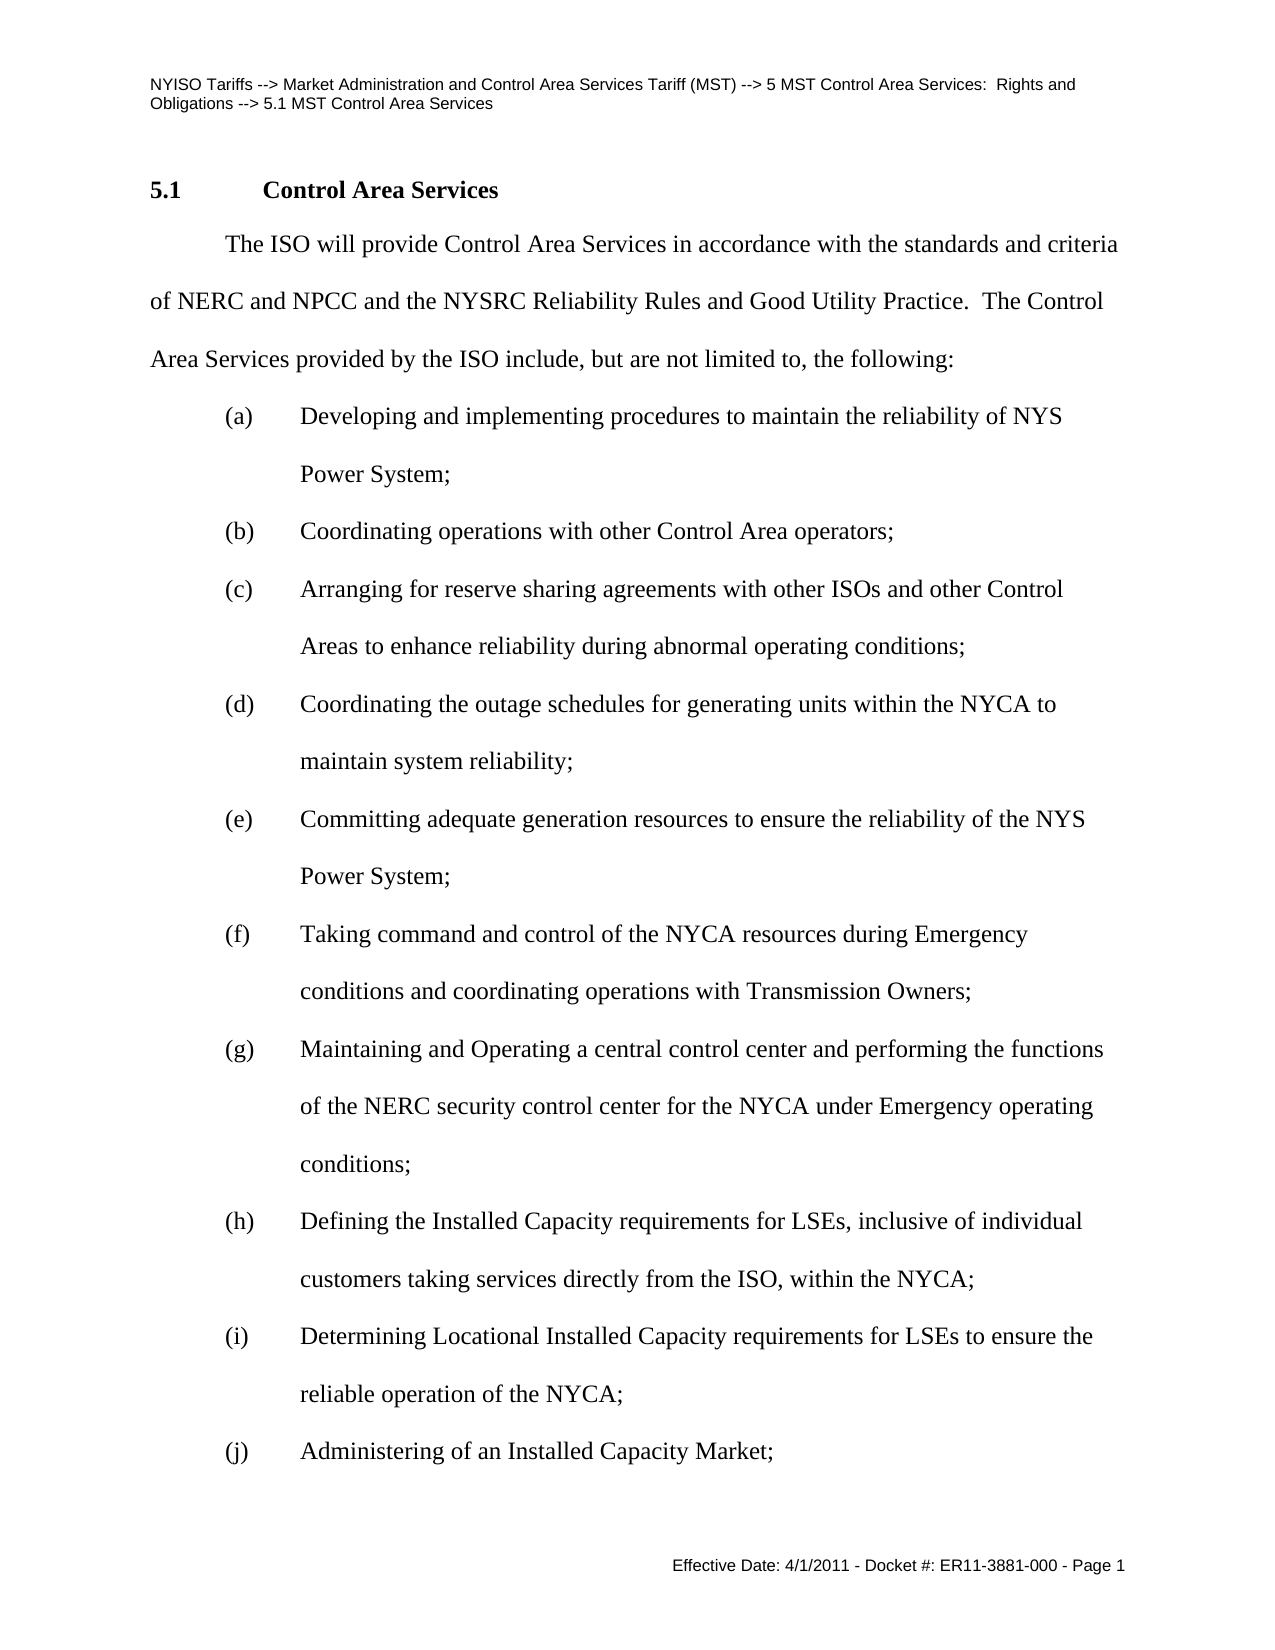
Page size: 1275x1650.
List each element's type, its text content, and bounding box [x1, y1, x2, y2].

text (g) Maintaining and Operating a central control center and performing the functions of the NERC security control center for the NYCA under Emergency operating conditions; [225, 1034, 1125, 1177]
text (h) Defining the Installed Capacity requirements for LSEs, inclusive of individual customers taking services directly from the ISO, within the NYCA; [225, 1206, 1125, 1292]
text (a) Developing and implementing procedures to maintain the reliability of NYS Power System; [225, 401, 1125, 487]
subtitle 5.1 Control Area Services [150, 175, 1123, 204]
text The ISO will provide Control Area Services in accordance with the standards and criteria of NERC and NPCC and the NYSRC Reliability Rules and Good Utility Practice. The Control Area Services provided by the ISO include, but are not limited to, the following: [150, 229, 1125, 372]
text (j) Administering of an Installed Capacity Market; [225, 1436, 1125, 1465]
text (d) Coordinating the outage schedules for generating units within the NYCA to maintain system reliability; [225, 689, 1125, 775]
text (b) Coordinating operations with other Control Area operators; [225, 516, 1125, 545]
text (f) Taking command and control of the NYCA resources during Emergency conditions and coordinating operations with Transmission Owners; [225, 919, 1125, 1005]
text (c) Arranging for reserve sharing agreements with other ISOs and other Control Areas to enhance reliability during abnormal operating conditions; [225, 574, 1125, 660]
text (i) Determining Locational Installed Capacity requirements for LSEs to ensure the reliable operation of the NYCA; [225, 1321, 1125, 1407]
text (e) Committing adequate generation resources to ensure the reliability of the NYS Power System; [225, 804, 1125, 890]
